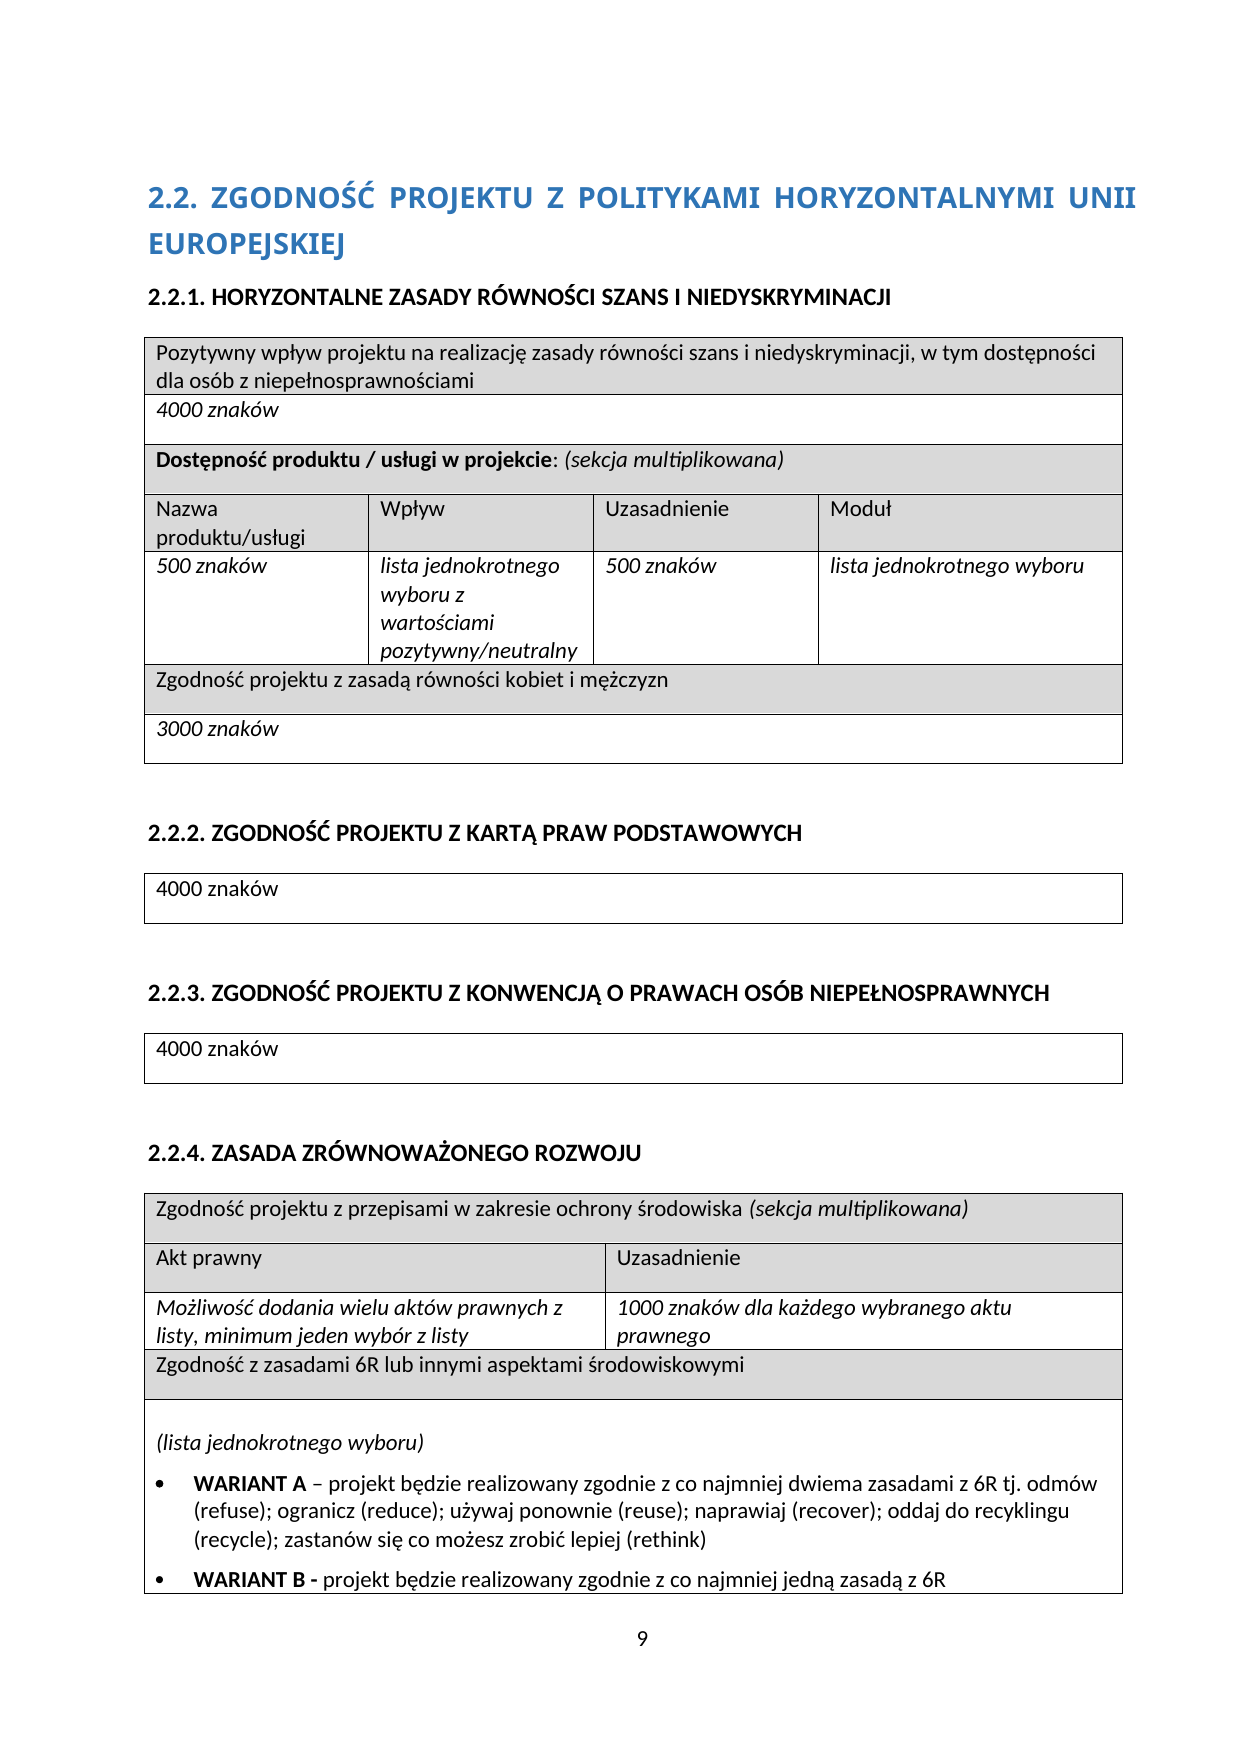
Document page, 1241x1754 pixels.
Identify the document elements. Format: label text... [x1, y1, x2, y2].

subtitle 2.2.3. ZGODNOŚĆ PROJEKTU Z KONWENCJĄ O PRAWACH OSÓB NIEPEŁNOSPRAWNYCH [148, 977, 1137, 1008]
table_cell 500 znaków [594, 552, 818, 664]
table_cell lista jednokrotnego wyboru [819, 552, 1122, 664]
subtitle 2.2. ZGODNOŚĆ PROJEKTU Z POLITYKAMI HORYZONTALNYMI UNII EUROPEJSKIEJ [148, 177, 1137, 263]
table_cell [145, 1400, 1122, 1593]
table_header 4000 znaków [145, 1034, 1122, 1083]
subtitle 2.2.4. ZASADA ZRÓWNOWAŻONEGO ROZWOJU [148, 1137, 1137, 1167]
table_cell Nazwa produktu/usługi [145, 495, 368, 551]
table_cell Zgodność projektu z zasadą równości kobiet i mężczyzn [145, 665, 1122, 713]
table_cell Uzasadnienie [594, 495, 818, 551]
table_cell 1000 znaków dla każdego wybranego aktu prawnego [606, 1293, 1122, 1349]
table_cell Moduł [819, 495, 1122, 551]
table_cell lista jednokrotnego wyboru z wartościami pozytywny/neutralny [369, 552, 593, 664]
table_header Zgodność projektu z przepisami w zakresie ochrony środowiska (sekcja multiplikowana) [145, 1194, 1122, 1242]
table_cell Możliwość dodania wielu aktów prawnych z listy, minimum jeden wybór z listy [145, 1293, 605, 1349]
table_header 4000 znaków [145, 874, 1122, 923]
table_cell 3000 znaków [145, 715, 1122, 763]
table_header Pozytywny wpływ projektu na realizację zasady równości szans i niedyskryminacji, w tym dostępności dla osób z niepełnosprawnościami [145, 338, 1122, 394]
subtitle 2.2.2. ZGODNOŚĆ PROJEKTU Z KARTĄ PRAW PODSTAWOWYCH [148, 817, 1137, 848]
table_cell Wpływ [369, 495, 593, 551]
table_cell Uzasadnienie [606, 1244, 1122, 1292]
table_cell Dostępność produktu / usługi w projekcie: (sekcja multiplikowana) [145, 445, 1122, 493]
table_cell 500 znaków [145, 552, 368, 664]
table_cell Zgodność z zasadami 6R lub innymi aspektami środowiskowymi [145, 1350, 1122, 1399]
table_cell Akt prawny [145, 1244, 605, 1292]
subtitle 2.2.1. HORYZONTALNE ZASADY RÓWNOŚCI SZANS I NIEDYSKRYMINACJI [148, 281, 1137, 312]
table_cell 4000 znaków [145, 395, 1122, 444]
